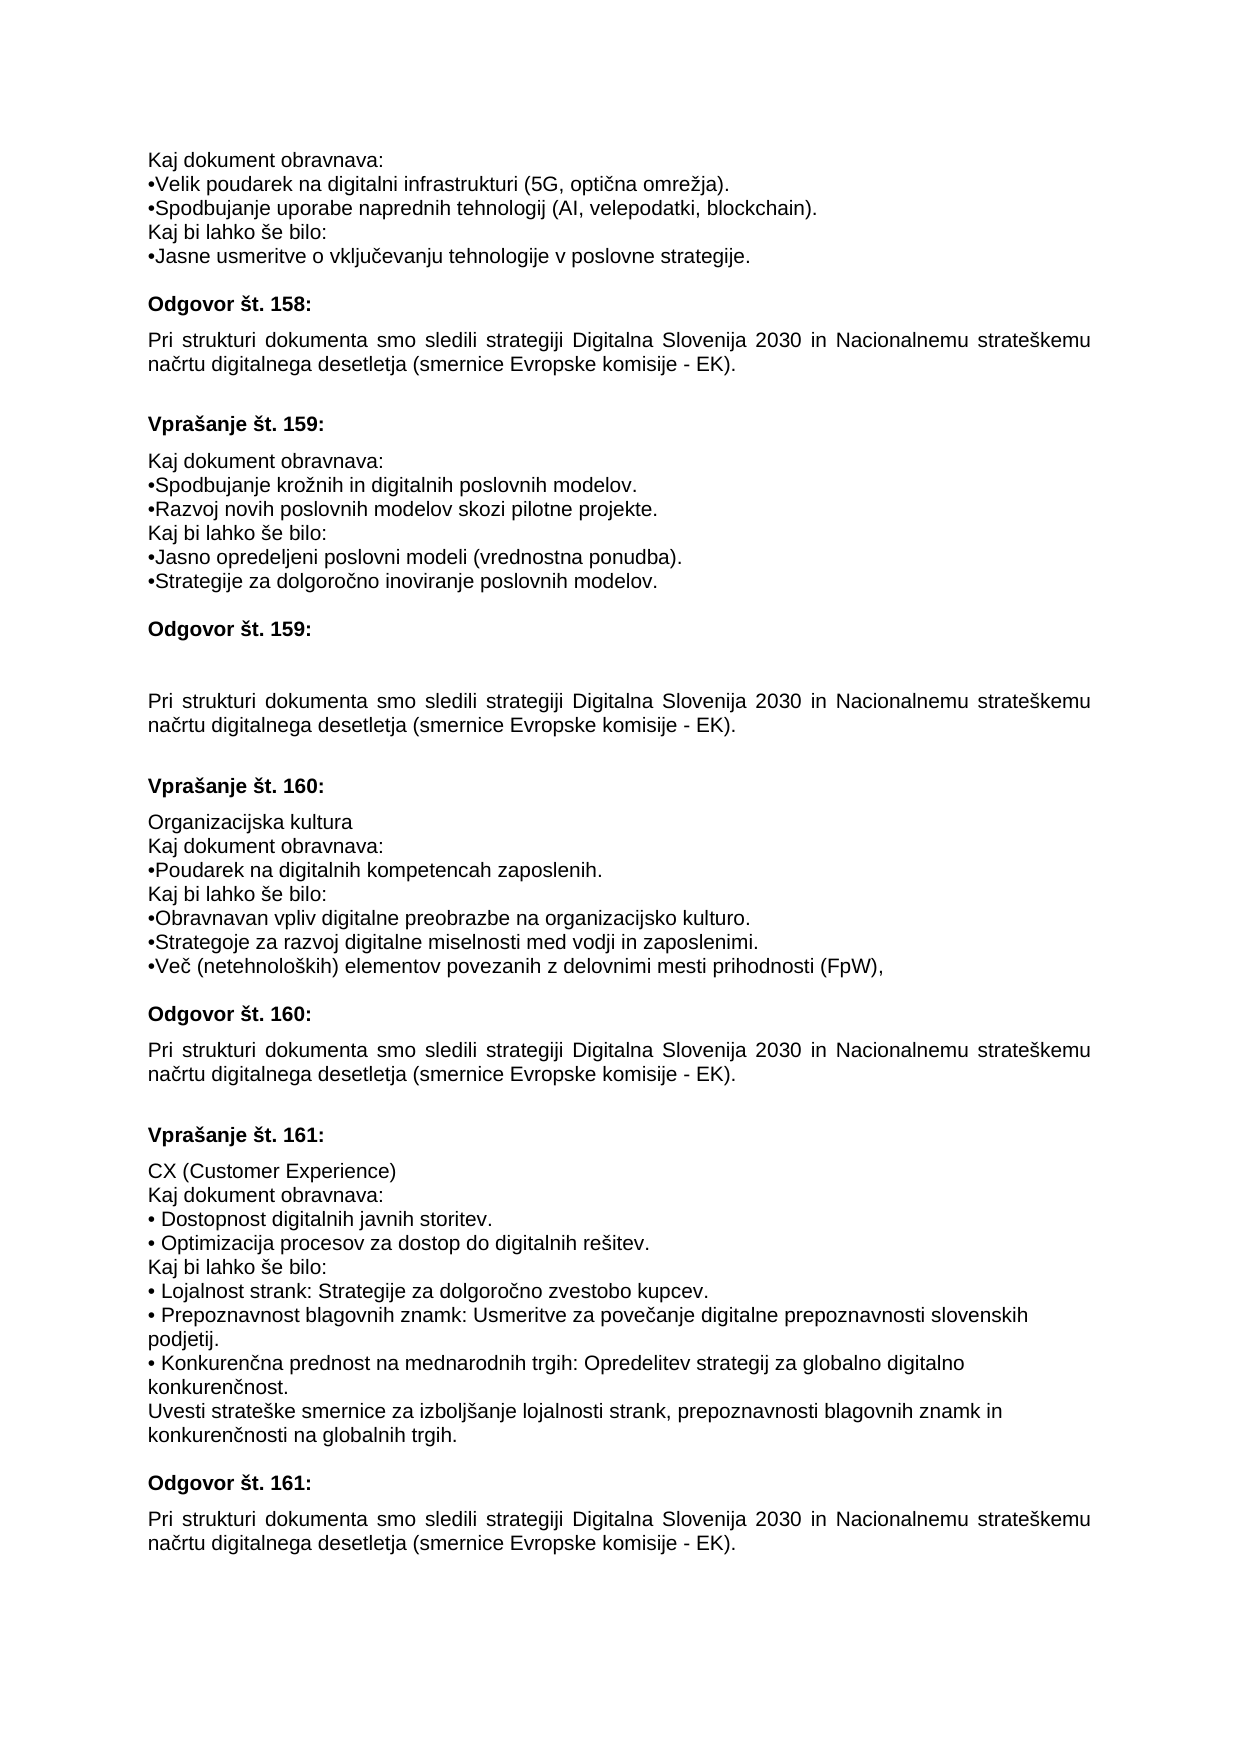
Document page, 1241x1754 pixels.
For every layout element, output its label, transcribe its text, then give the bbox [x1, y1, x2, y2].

text Odgovor št. 160: [148, 1002, 1092, 1026]
text Pri strukturi dokumenta smo sledili strategiji Digitalna Slovenija 2030 in Nacionalnemu strateškemu načrtu digitalnega desetletja (smernice Evropske komisije - EK). [148, 689, 1092, 737]
text Vprašanje št. 159: [148, 412, 1092, 436]
text Pri strukturi dokumenta smo sledili strategiji Digitalna Slovenija 2030 in Nacionalnemu strateškemu načrtu digitalnega desetletja (smernice Evropske komisije - EK). [148, 1507, 1092, 1555]
text Vprašanje št. 160: [148, 774, 1092, 798]
text Vprašanje št. 161: [148, 1123, 1092, 1147]
text Kaj dokument obravnava: •Spodbujanje krožnih in digitalnih poslovnih modelov. •Razvoj novih poslovnih modelov skozi pilotne projekte. Kaj bi lahko še bilo: •Jasno opredeljeni poslovni modeli (vrednostna ponudba). •Strategije za dolgoročno inoviranje poslovnih modelov. [148, 449, 1092, 592]
text Kaj dokument obravnava: •Velik poudarek na digitalni infrastrukturi (5G, optična omrežja). •Spodbujanje uporabe naprednih tehnologij (AI, velepodatki, blockchain). Kaj bi lahko še bilo: •Jasne usmeritve o vključevanju tehnologije v poslovne strategije. [148, 148, 1092, 267]
text Odgovor št. 159: [148, 616, 1092, 640]
text Odgovor št. 158: [148, 291, 1092, 315]
text Pri strukturi dokumenta smo sledili strategiji Digitalna Slovenija 2030 in Nacionalnemu strateškemu načrtu digitalnega desetletja (smernice Evropske komisije - EK). [148, 1038, 1092, 1086]
text Odgovor št. 161: [148, 1471, 1092, 1494]
text CX (Customer Experience) Kaj dokument obravnava: • Dostopnost digitalnih javnih storitev. • Optimizacija procesov za dostop do digitalnih rešitev. Kaj bi lahko še bilo: • Lojalnost strank: Strategije za dolgoročno zvestobo kupcev. • Prepoznavnost blagovnih znamk: Usmeritve za povečanje digitalne prepoznavnosti slovenskih podjetij. • Konkurenčna prednost na mednarodnih trgih: Opredelitev strategij za globalno digitalno konkurenčnost. Uvesti strateške smernice za izboljšanje lojalnosti strank, prepoznavnosti blagovnih znamk in konkurenčnosti na globalnih trgih. [148, 1159, 1092, 1447]
text Organizacijska kultura Kaj dokument obravnava: •Poudarek na digitalnih kompetencah zaposlenih. Kaj bi lahko še bilo: •Obravnavan vpliv digitalne preobrazbe na organizacijsko kulturo. •Strategoje za razvoj digitalne miselnosti med vodji in zaposlenimi. •Več (netehnoloških) elementov povezanih z delovnimi mesti prihodnosti (FpW), [148, 810, 1092, 978]
text Pri strukturi dokumenta smo sledili strategiji Digitalna Slovenija 2030 in Nacionalnemu strateškemu načrtu digitalnega desetletja (smernice Evropske komisije - EK). [148, 328, 1092, 376]
